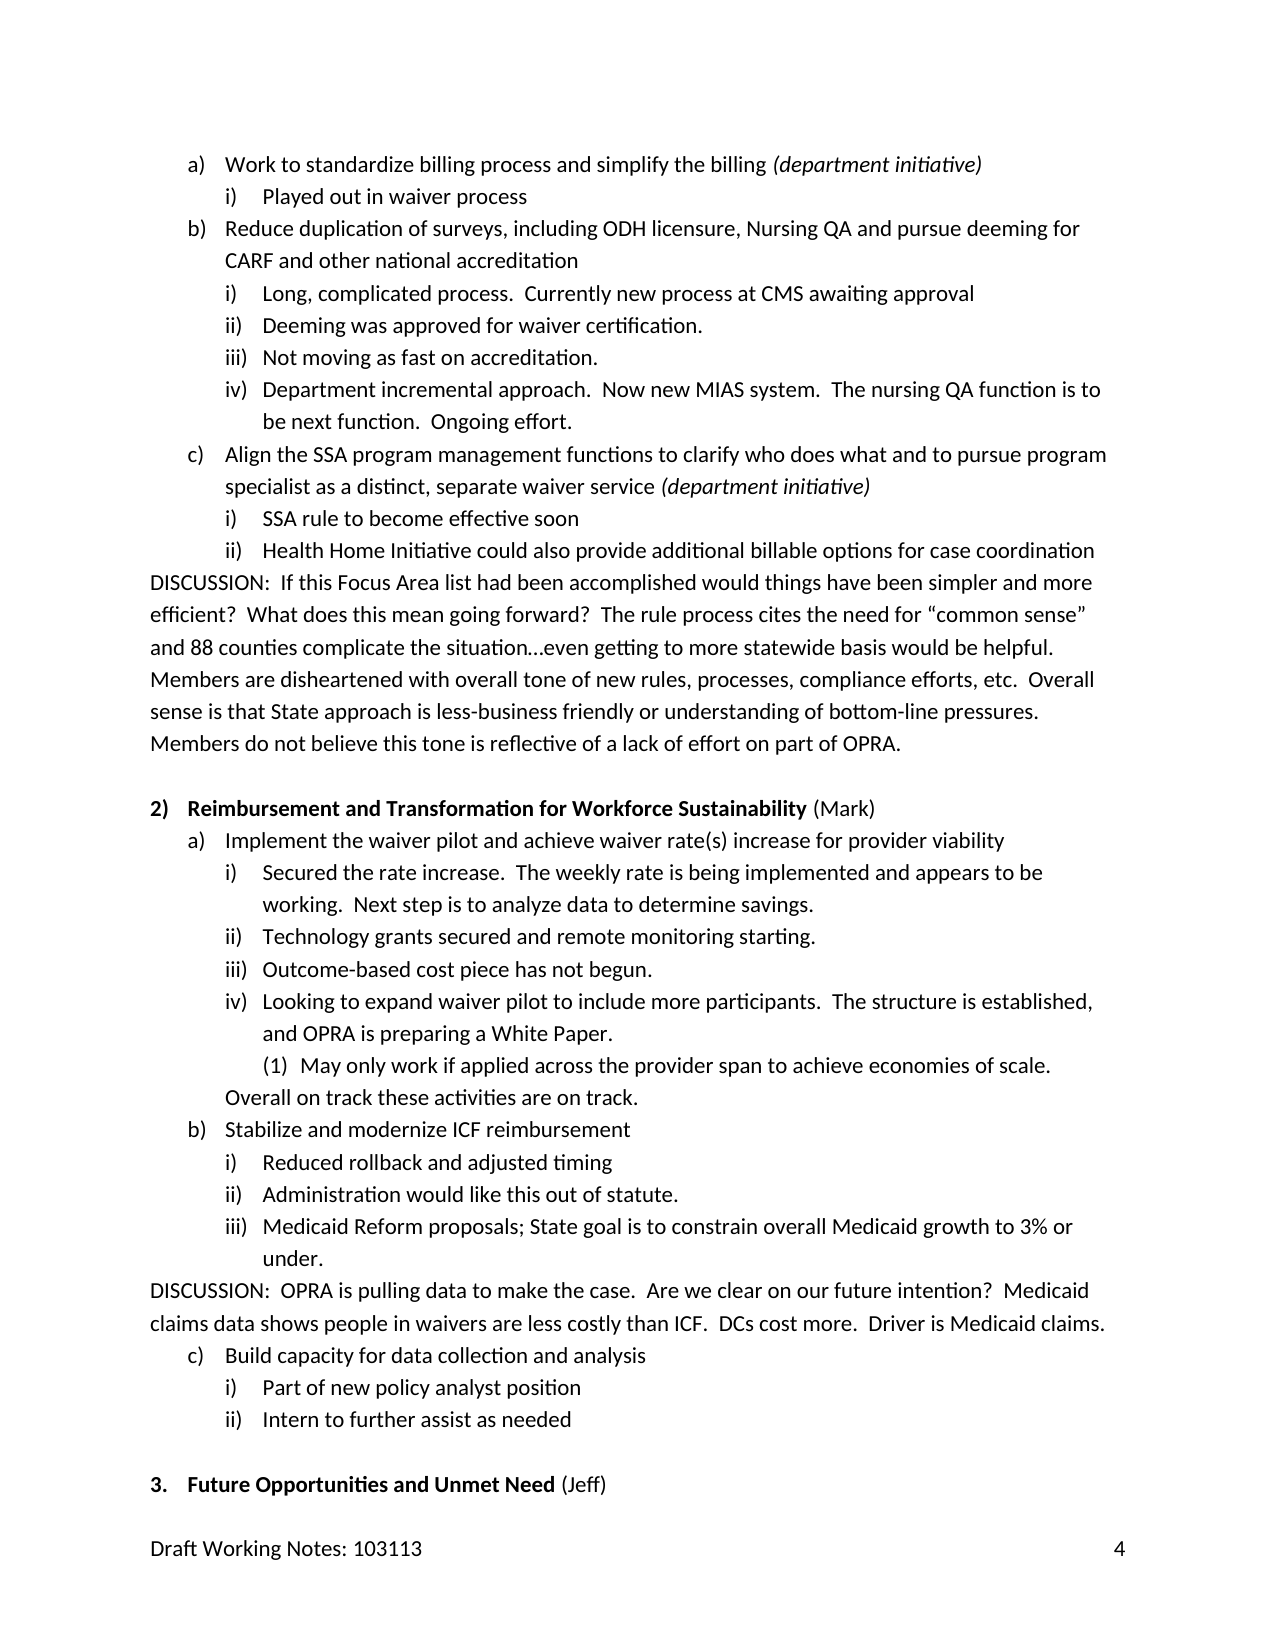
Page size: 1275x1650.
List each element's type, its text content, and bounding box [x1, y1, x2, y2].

list Reduce duplication of surveys, including ODH licensure, Nursing QA and pursue deeming for CARF and other national accreditation [187, 214, 1125, 274]
list Stabilize and modernize ICF reimbursement [187, 1116, 1125, 1144]
list Reimbursement and Transformation for Workforce Sustainability (Mark) [150, 794, 1125, 822]
list Future Opportunities and Unmet Need (Jeff) [150, 1470, 1125, 1498]
list Administration would like this out of statute. [225, 1180, 1125, 1208]
list Deeming was approved for waiver certification. [225, 311, 1125, 339]
text Members are disheartened with overall tone of new rules, processes, compliance efforts, etc. Overall sense is that State approach is less-business friendly or understanding of bottom-line pressures. Members do not believe this tone is reflective of a lack of effort on part of OPRA. [150, 665, 1125, 757]
text DISCUSSION: OPRA is pulling data to make the case. Are we clear on our future intention? Medicaid claims data shows people in waivers are less costly than ICF. DCs cost more. Driver is Medicaid claims. [150, 1277, 1125, 1337]
list Health Home Initiative could also provide additional billable options for case coordination [225, 536, 1125, 564]
list Build capacity for data collection and analysis [187, 1341, 1125, 1369]
list Intern to further assist as needed [225, 1405, 1125, 1433]
list Align the SSA program management functions to clarify who does what and to pursue program specialist as a distinct, separate waiver service (department initiative) [187, 440, 1125, 500]
list Department incremental approach. Now new MIAS system. The nursing QA function is to be next function. Ongoing effort. [225, 375, 1125, 436]
list Part of new policy analyst position [225, 1373, 1125, 1401]
text Overall on track these activities are on track. [225, 1083, 1125, 1111]
text DISCUSSION: If this Focus Area list had been accomplished would things have been simpler and more efficient? What does this mean going forward? The rule process cites the need for “common sense” and 88 counties complicate the situation…even getting to more statewide basis would be helpful. [150, 568, 1125, 661]
list Played out in waiver process [225, 182, 1125, 210]
list Work to standardize billing process and simplify the billing (department initiative) [187, 150, 1125, 178]
list Implement the waiver pilot and achieve waiver rate(s) increase for provider viability [187, 826, 1125, 854]
list Secured the rate increase. The weekly rate is being implemented and appears to be working. Next step is to analyze data to determine savings. [225, 858, 1125, 918]
list Long, complicated process. Currently new process at CMS awaiting approval [225, 279, 1125, 307]
list Looking to expand waiver pilot to include more participants. The structure is established, and OPRA is preparing a White Paper. [225, 987, 1125, 1047]
list SSA rule to become effective soon [225, 504, 1125, 532]
list May only work if applied across the provider span to achieve economies of scale. [262, 1051, 1125, 1079]
list Reduced rollback and adjusted timing [225, 1148, 1125, 1176]
list Not moving as fast on accreditation. [225, 343, 1125, 371]
list Medicaid Reform proposals; State goal is to constrain overall Medicaid growth to 3% or under. [225, 1212, 1125, 1272]
list Outcome-based cost piece has not begun. [225, 955, 1125, 983]
list Technology grants secured and remote monitoring starting. [225, 922, 1125, 951]
